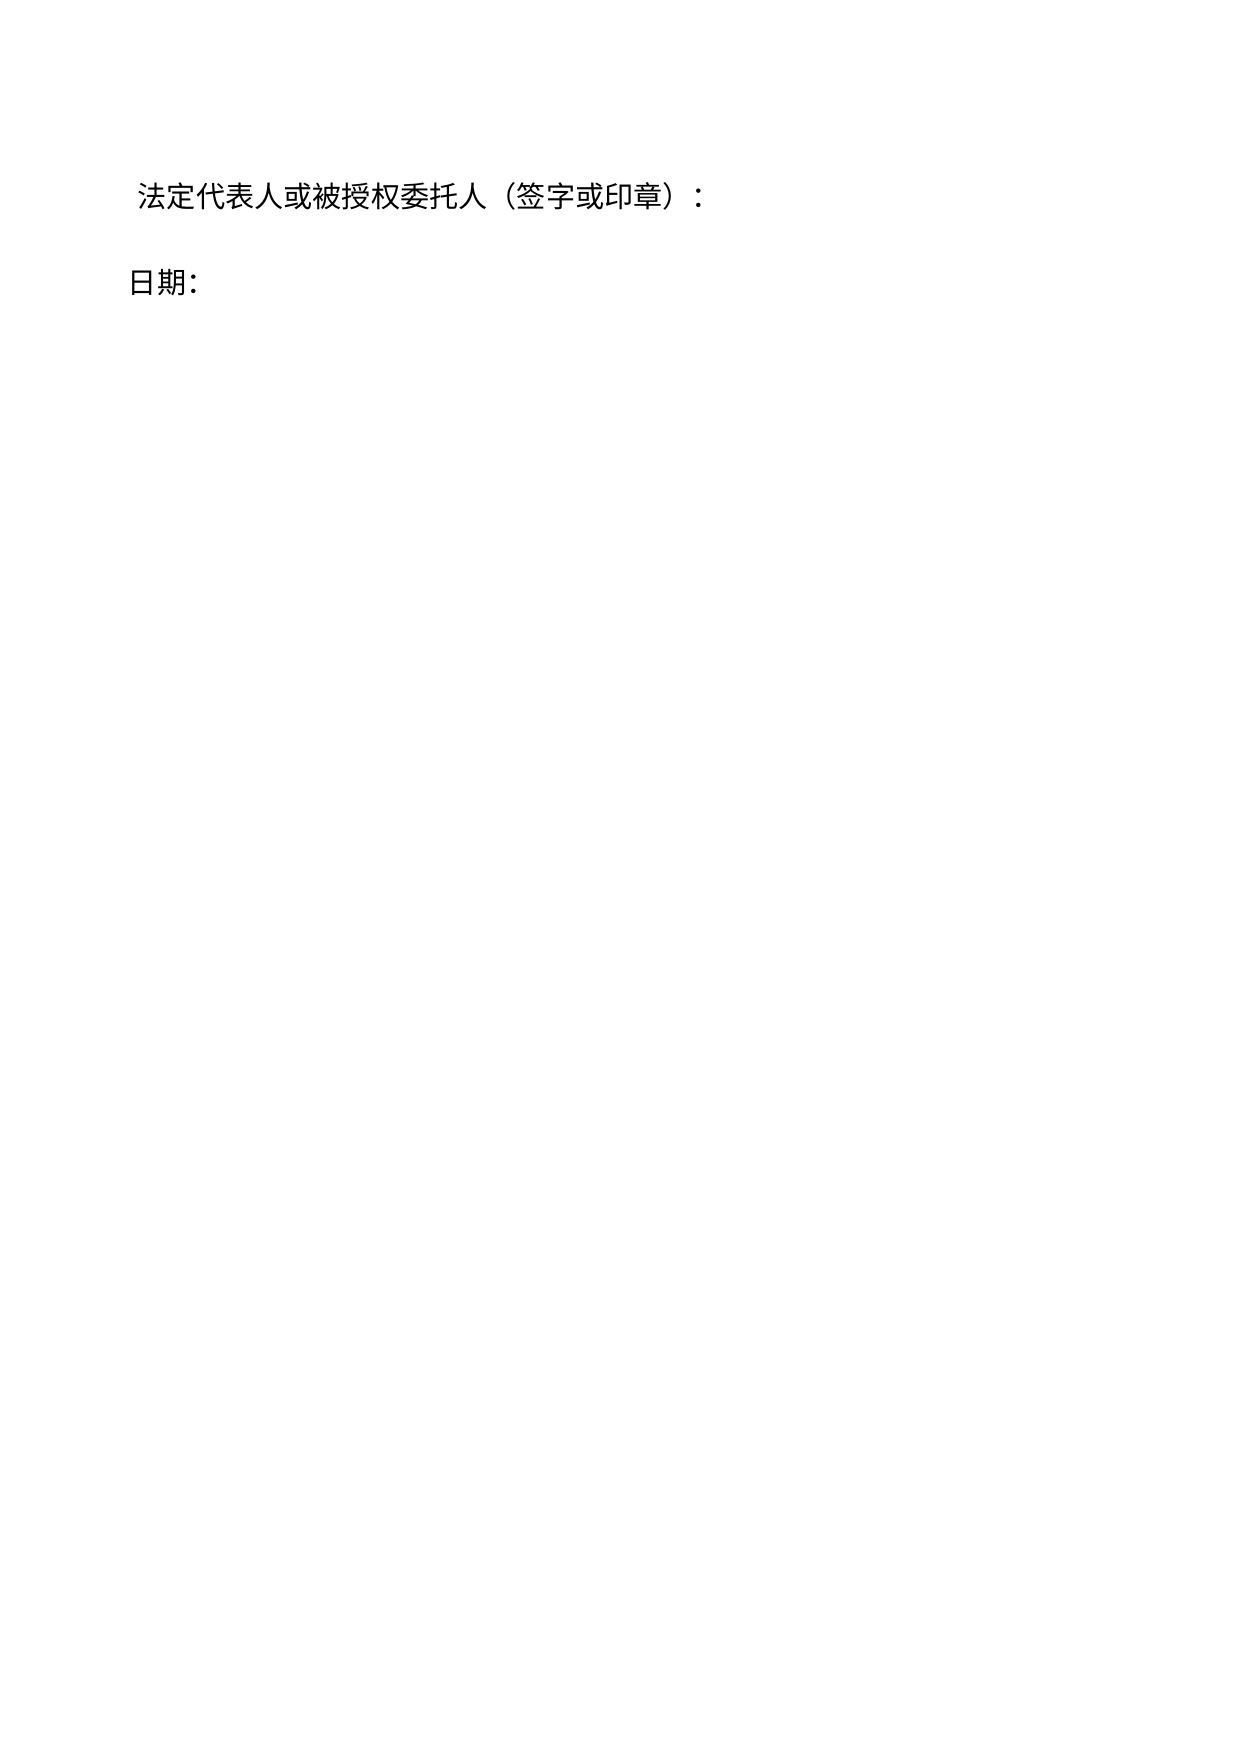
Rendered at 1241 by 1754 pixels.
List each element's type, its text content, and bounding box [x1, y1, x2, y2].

text 法定代表人或被授权委托人（签字或印章）： [112, 162, 1128, 227]
text 日期： [112, 248, 1128, 313]
